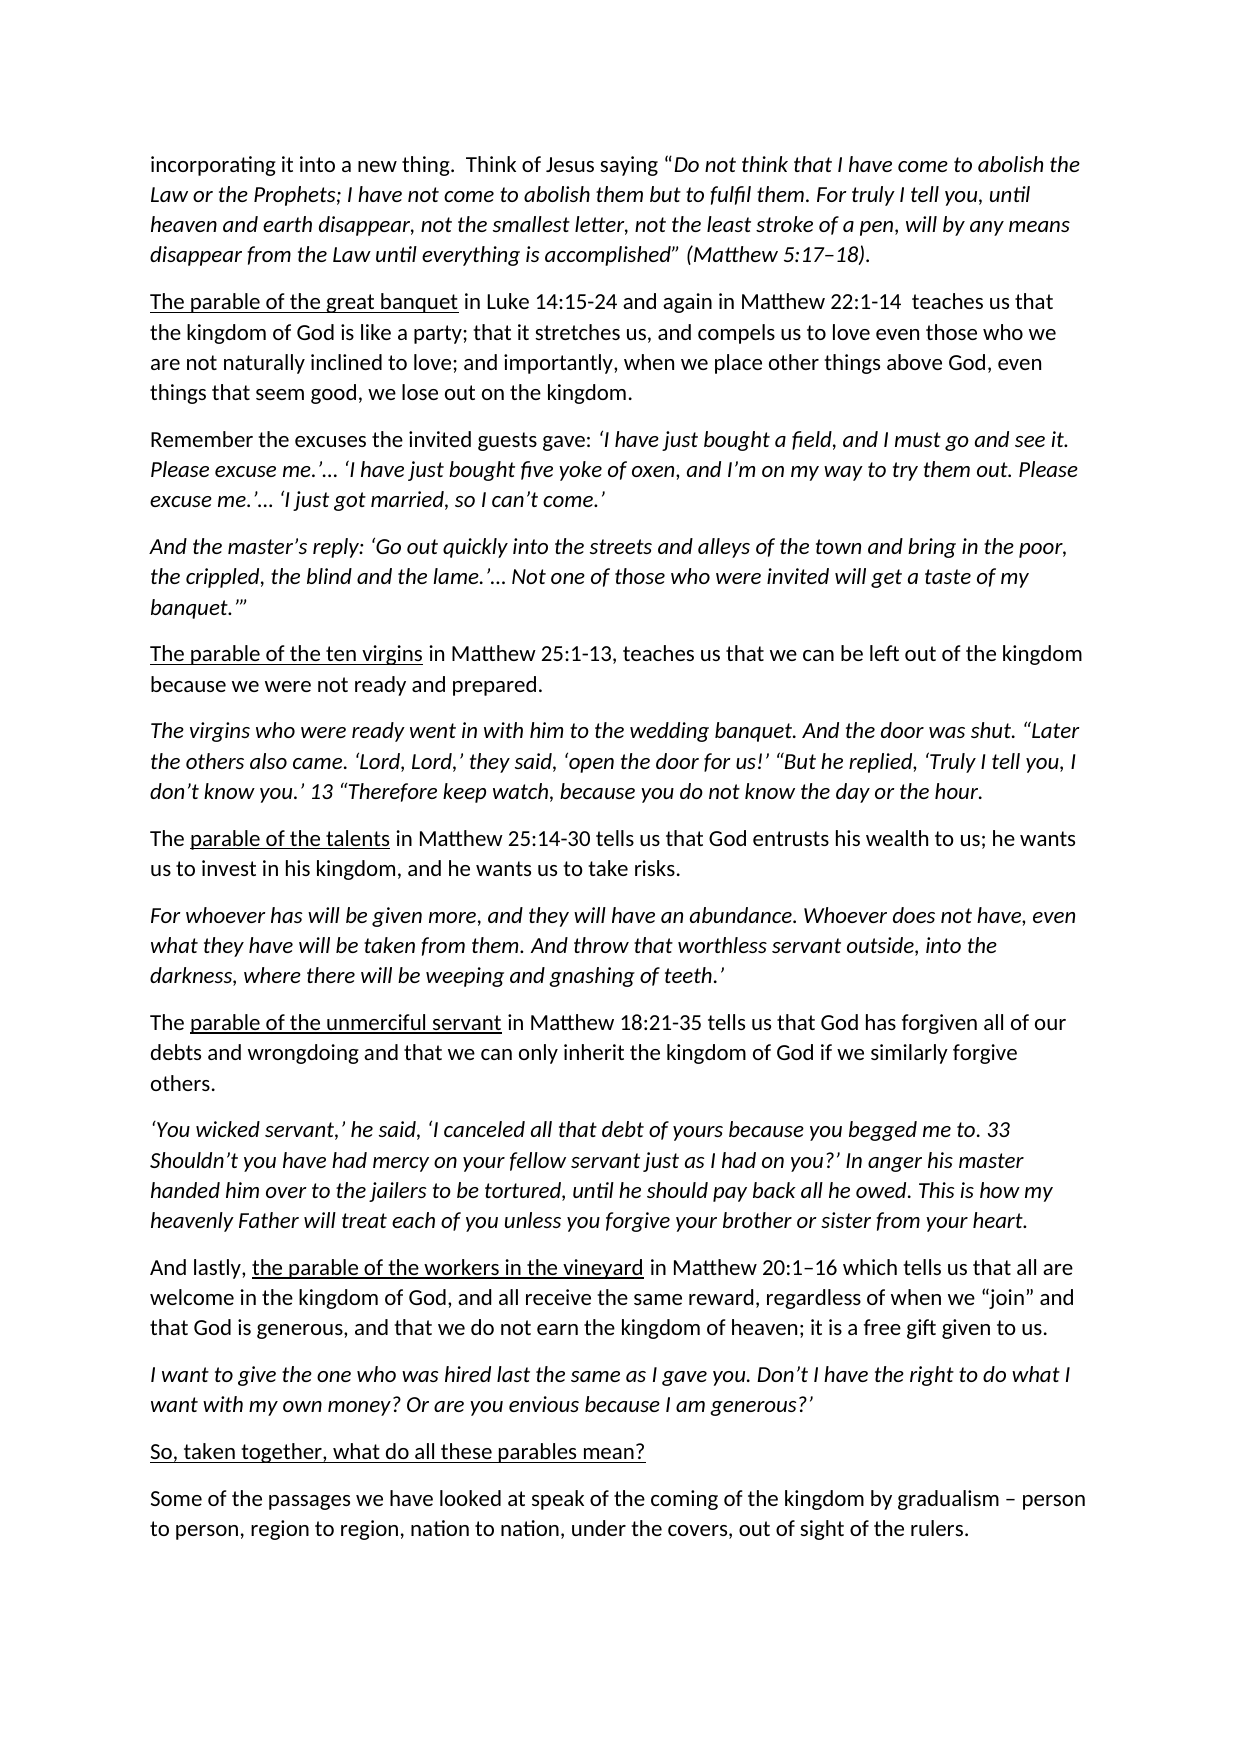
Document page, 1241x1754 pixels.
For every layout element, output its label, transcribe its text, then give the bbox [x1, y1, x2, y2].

text The virgins who were ready went in with him to the wedding banquet. And the door was shut. “Later the others also came. ‘Lord, Lord,’ they said, ‘open the door for us!’ “But he replied, ‘Truly I tell you, I don’t know you.’ 13 “Therefore keep watch, because you do not know the day or the hour. [150, 717, 1090, 805]
text The parable of the great banquet in Luke 14:15-24 and again in Matthew 22:1-14 teaches us that the kingdom of God is like a party; that it stretches us, and compels us to love even those who we are not naturally inclined to love; and importantly, when we place other things above God, even things that seem good, we lose out on the kingdom. [150, 287, 1090, 406]
text And the master’s reply: ‘Go out quickly into the streets and alleys of the town and bring in the poor, the crippled, the blind and the lame.’… Not one of those who were invited will get a taste of my banquet.’” [150, 532, 1090, 621]
text And lastly, the parable of the workers in the vineyard in Matthew 20:1–16 which tells us that all are welcome in the kingdom of God, and all receive the same reward, regardless of when we “join” and that God is generous, and that we do not earn the kingdom of heaven; it is a free gift given to us. [150, 1253, 1090, 1342]
text I want to give the one who was hired last the same as I gave you. Don’t I have the right to do what I want with my own money? Or are you envious because I am generous?’ [150, 1360, 1090, 1419]
text So, taken together, what do all these parables mean? [150, 1437, 1090, 1466]
text The parable of the talents in Matthew 25:14-30 tells us that God entrusts his wealth to us; he wants us to invest in his kingdom, and he wants us to take risks. [150, 824, 1090, 882]
text Remember the excuses the invited guests gave: ‘I have just bought a field, and I must go and see it. Please excuse me.’… ‘I have just bought five yoke of oxen, and I’m on my way to try them out. Please excuse me.’… ‘I just got married, so I can’t come.’ [150, 425, 1090, 513]
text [150, 150, 1090, 269]
text The parable of the ten virgins in Matthew 25:1-13, teaches us that we can be left out of the kingdom because we were not ready and prepared. [150, 639, 1090, 698]
text Some of the passages we have looked at speak of the coming of the kingdom by gradualism – person to person, region to region, nation to nation, under the covers, out of sight of the rulers. [150, 1484, 1090, 1543]
text For whoever has will be given more, and they will have an abundance. Whoever does not have, even what they have will be taken from them. And throw that worthless servant outside, into the darkness, where there will be weeping and gnashing of teeth.’ [150, 901, 1090, 989]
text ‘You wicked servant,’ he said, ‘I canceled all that debt of yours because you begged me to. 33 Shouldn’t you have had mercy on your fellow servant just as I had on you?’ In anger his master handed him over to the jailers to be tortured, until he should pay back all he owed. This is how my heavenly Father will treat each of you unless you forgive your brother or sister from your heart. [150, 1116, 1090, 1234]
text The parable of the unmerciful servant in Matthew 18:21-35 tells us that God has forgiven all of our debts and wrongdoing and that we can only inherit the kingdom of God if we similarly forgive others. [150, 1008, 1090, 1097]
